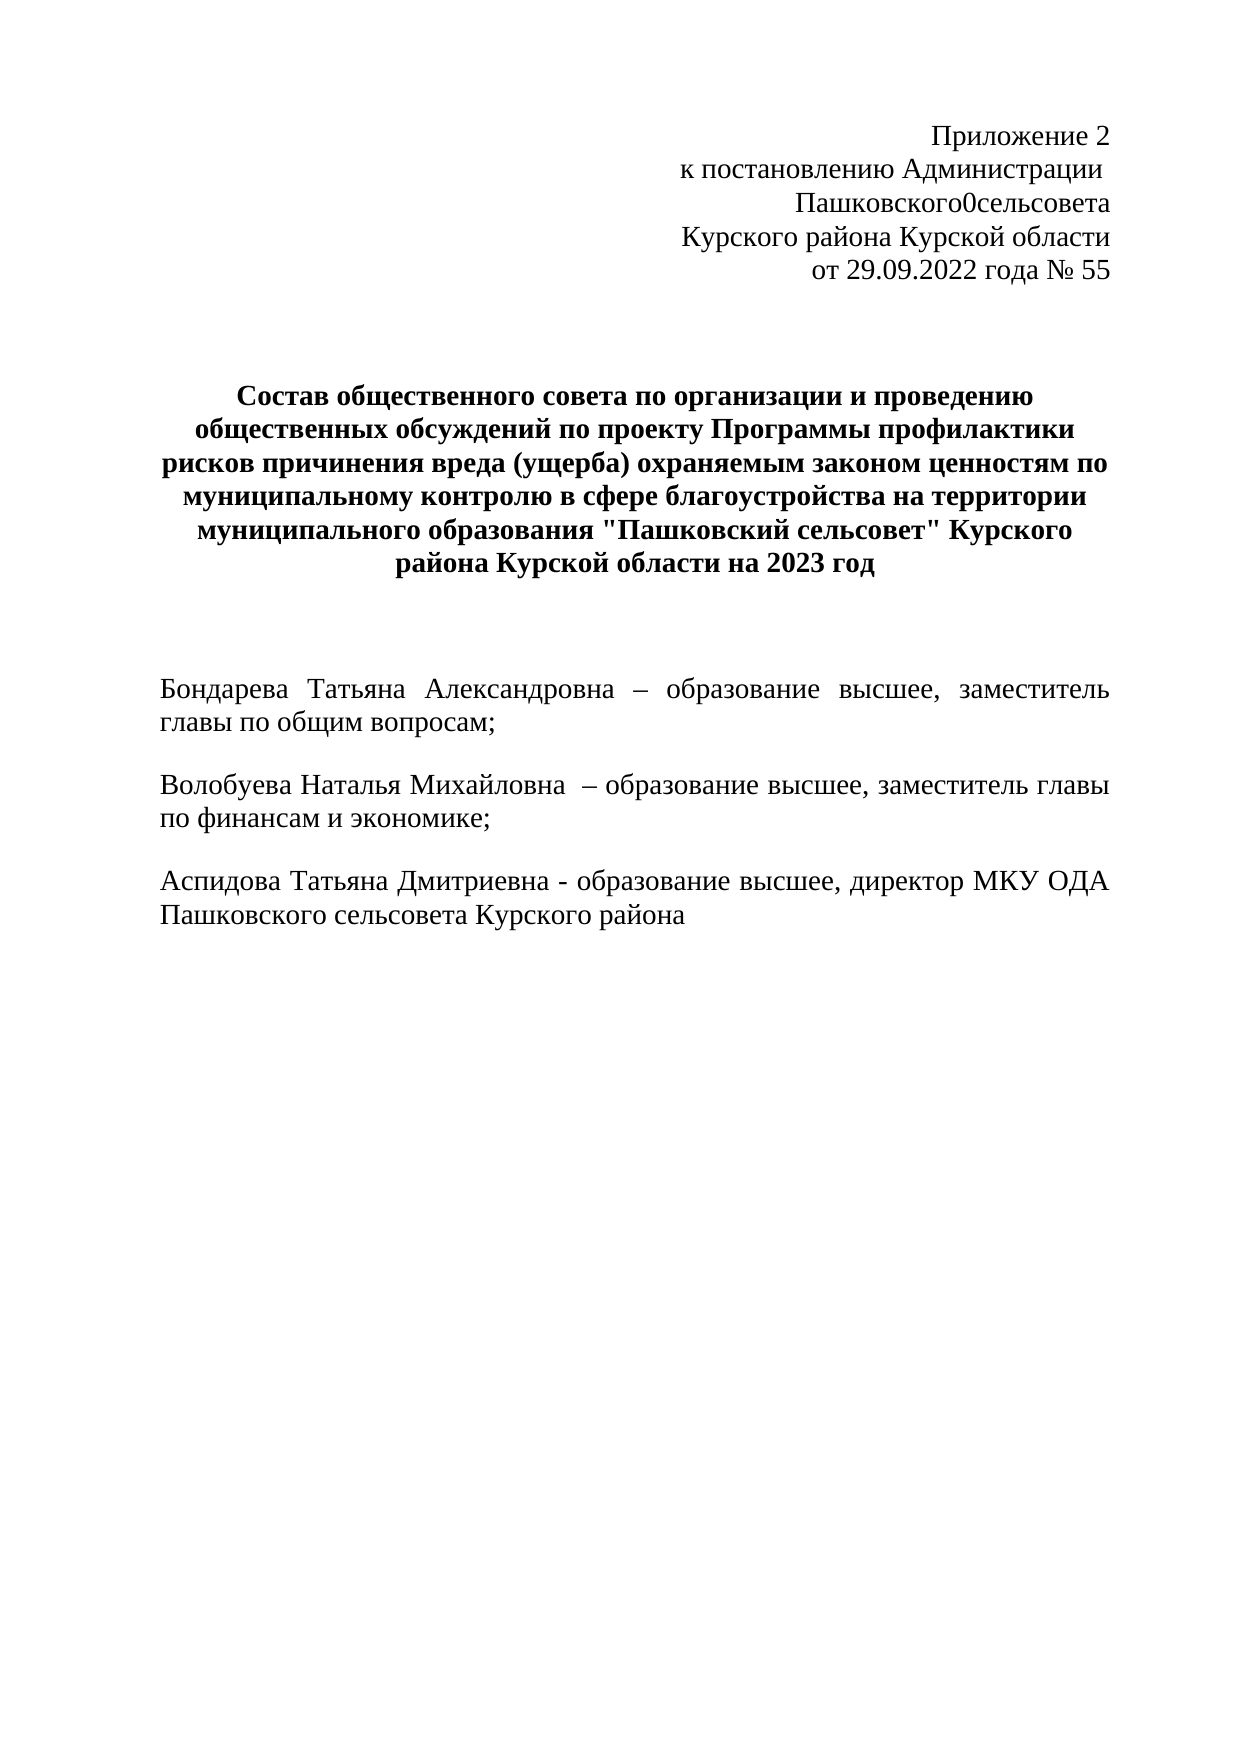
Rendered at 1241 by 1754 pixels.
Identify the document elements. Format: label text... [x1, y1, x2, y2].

text Курского района Курской области [159, 219, 1110, 252]
text Приложение 2 [159, 118, 1110, 152]
text Волобуева Наталья Михайловна – образование высшее, заместитель главы по финансам и экономике; [159, 767, 1110, 834]
text Пашковского0сельсовета [159, 185, 1110, 219]
text Аспидова Татьяна Дмитриевна - образование высшее, директор МКУ ОДА Пашковского сельсовета Курского района [159, 863, 1110, 930]
text к постановлению Администрации [159, 152, 1110, 185]
text Состав общественного совета по организации и проведению общественных обсуждений по проекту Программы профилактики рисков причинения вреда (ущерба) охраняемым законом ценностям по муниципальному контролю в сфере благоустройства на территории муниципального образования "Пашковский сельсовет" Курского района Курской области на 2023 год [159, 378, 1110, 579]
text от 29.09.2022 года № 55 [159, 252, 1110, 286]
text Бондарева Татьяна Александровна – образование высшее, заместитель главы по общим вопросам; [159, 671, 1110, 738]
